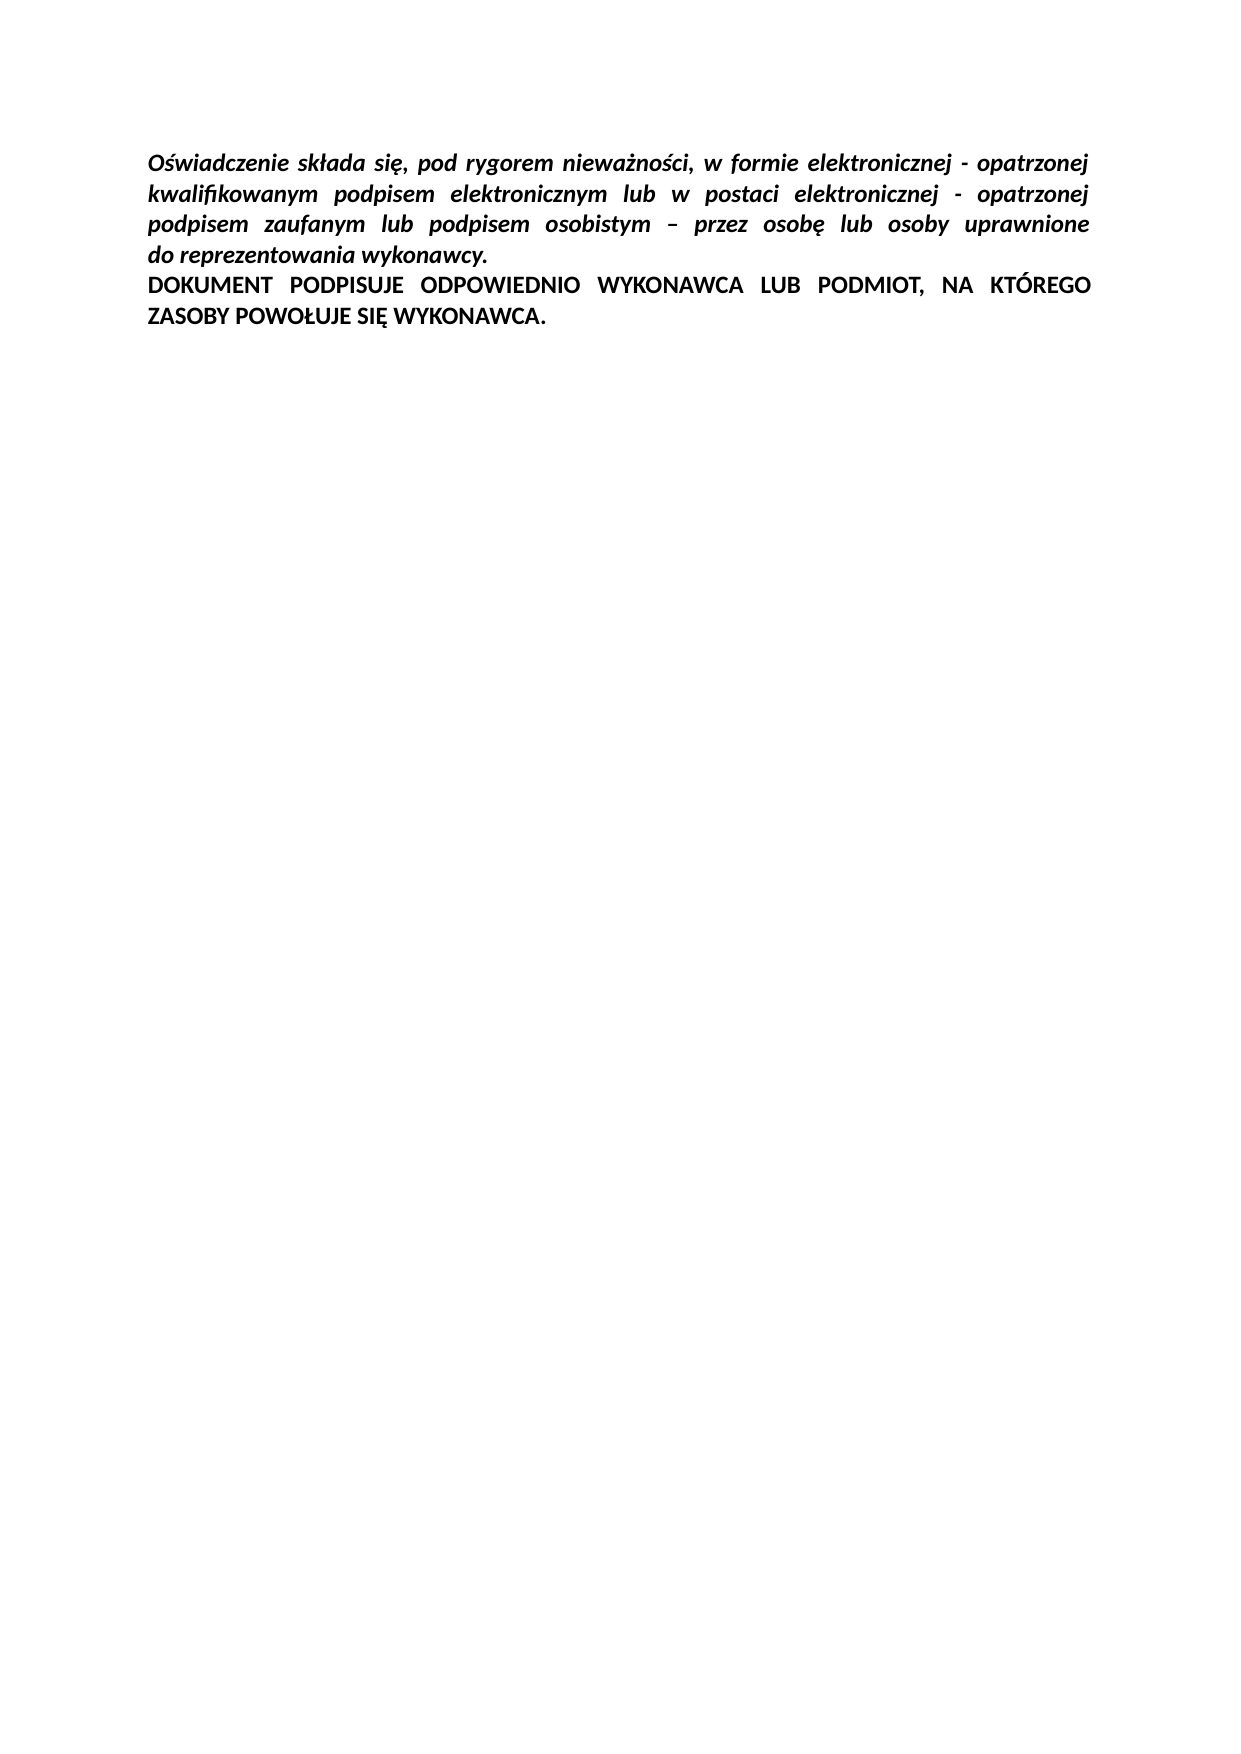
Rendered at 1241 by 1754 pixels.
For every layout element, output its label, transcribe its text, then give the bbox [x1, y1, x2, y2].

text Oświadczenie składa się, pod rygorem nieważności, w formie elektronicznej - opatrzonej kwalifikowanym podpisem elektronicznym lub w postaci elektronicznej - opatrzonej podpisem zaufanym lub podpisem osobistym – przez osobę lub osoby uprawnione do reprezentowania wykonawcy. [148, 148, 1093, 270]
text DOKUMENT PODPISUJE ODPOWIEDNIO WYKONAWCA LUB PODMIOT, NA KTÓREGO ZASOBY POWOŁUJE SIĘ WYKONAWCA. [148, 270, 1093, 331]
